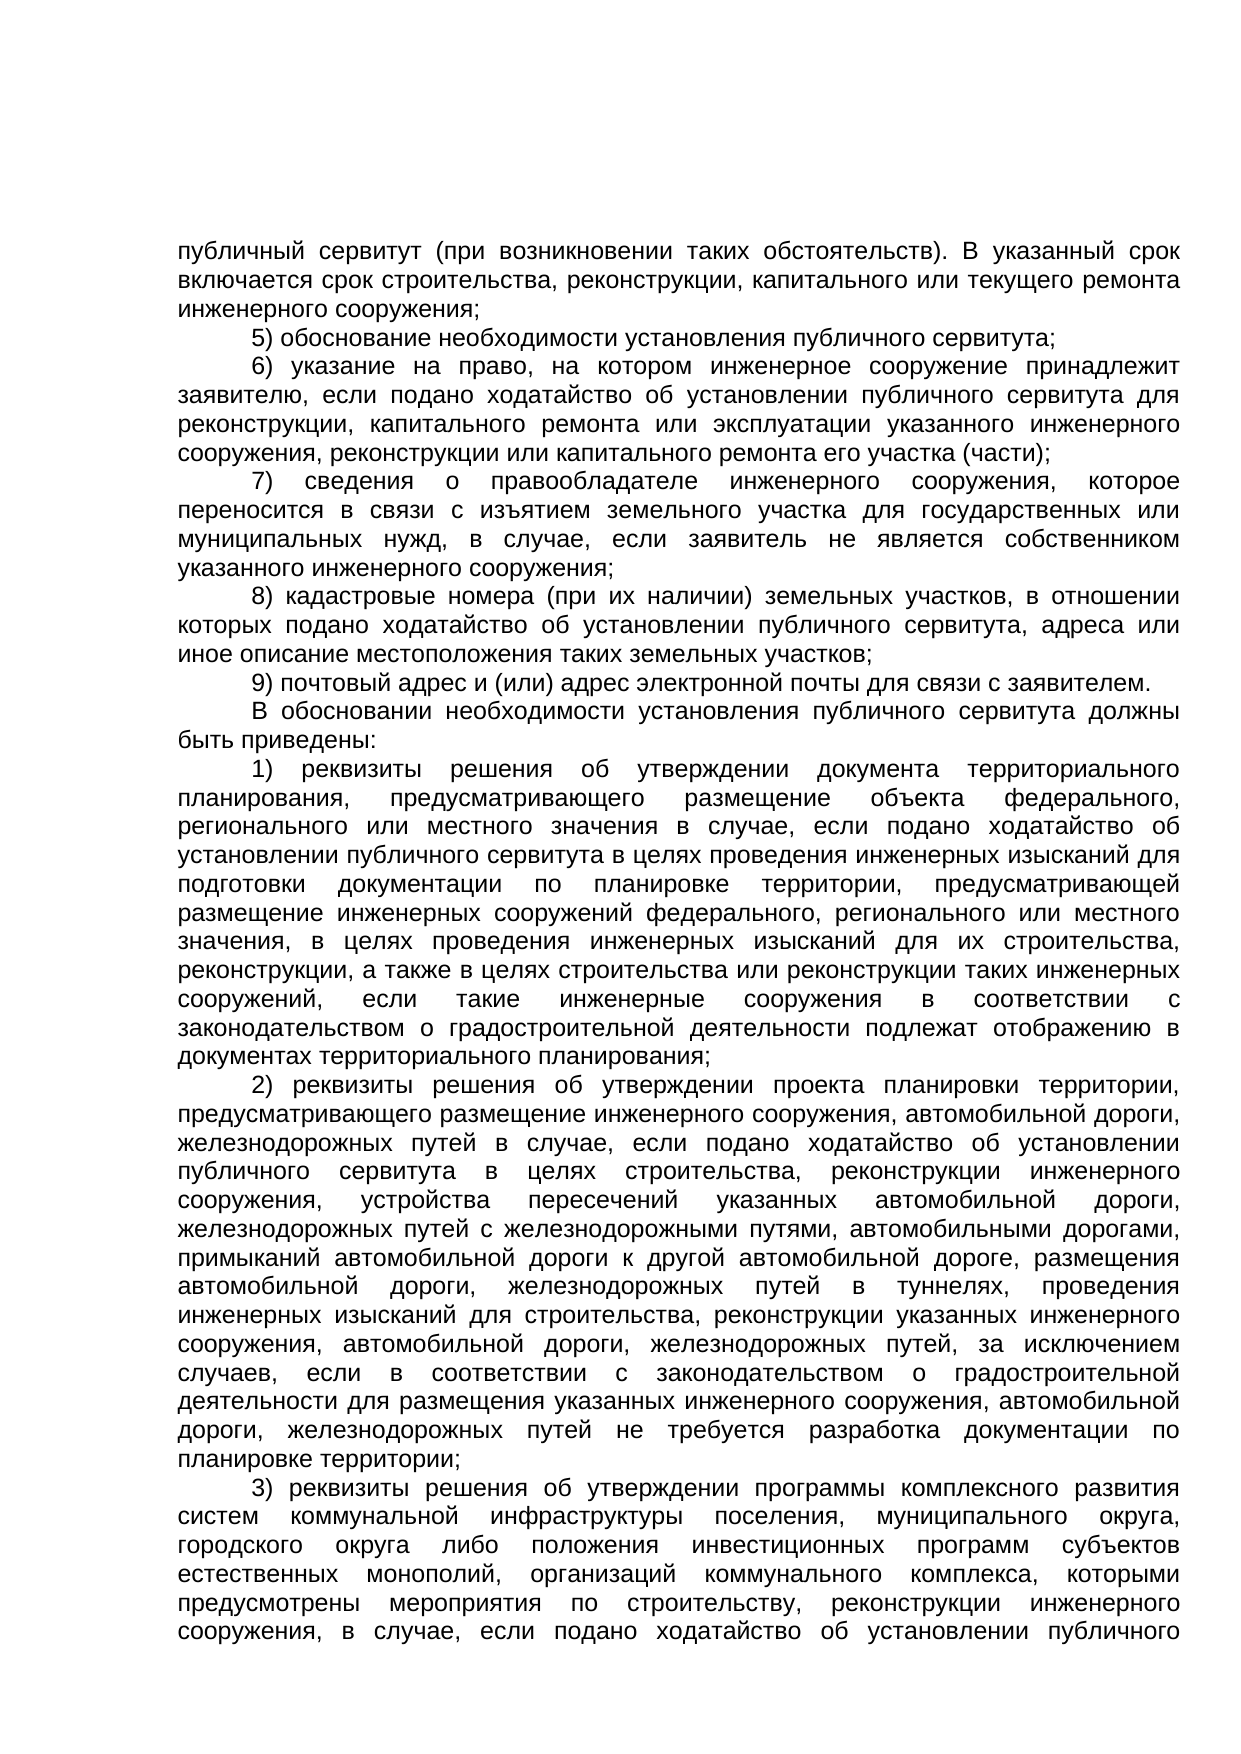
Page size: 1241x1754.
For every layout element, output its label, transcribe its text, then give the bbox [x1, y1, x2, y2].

text 5) обоснование необходимости установления публичного сервитута; [177, 322, 1181, 351]
text 6) указание на право, на котором инженерное сооружение принадлежит заявителю, если подано ходатайство об установлении публичного сервитута для реконструкции, капитального ремонта или эксплуатации указанного инженерного сооружения, реконструкции или капитального ремонта его участка (части); [177, 351, 1181, 466]
text В обосновании необходимости установления публичного сервитута должны быть приведены: [177, 696, 1181, 754]
text 7) сведения о правообладателе инженерного сооружения, которое переносится в связи с изъятием земельного участка для государственных или муниципальных нужд, в случае, если заявитель не является собственником указанного инженерного сооружения; [177, 466, 1181, 581]
text 9) почтовый адрес и (или) адрес электронной почты для связи с заявителем. [177, 667, 1181, 696]
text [177, 236, 1181, 322]
text 8) кадастровые номера (при их наличии) земельных участков, в отношении которых подано ходатайство об установлении публичного сервитута, адреса или иное описание местоположения таких земельных участков; [177, 581, 1181, 667]
text 2) реквизиты решения об утверждении проекта планировки территории, предусматривающего размещение инженерного сооружения, автомобильной дороги, железнодорожных путей в случае, если подано ходатайство об установлении публичного сервитута в целях строительства, реконструкции инженерного сооружения, устройства пересечений указанных автомобильной дороги, железнодорожных путей с железнодорожными путями, автомобильными дорогами, примыканий автомобильной дороги к другой автомобильной дороге, размещения автомобильной дороги, железнодорожных путей в туннелях, проведения инженерных изысканий для строительства, реконструкции указанных инженерного сооружения, автомобильной дороги, железнодорожных путей, за исключением случаев, если в соответствии с законодательством о градостроительной деятельности для размещения указанных инженерного сооружения, автомобильной дороги, железнодорожных путей не требуется разработка документации по планировке территории; [177, 1070, 1181, 1472]
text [177, 1472, 1181, 1645]
text 1) реквизиты решения об утверждении документа территориального планирования, предусматривающего размещение объекта федерального, регионального или местного значения в случае, если подано ходатайство об установлении публичного сервитута в целях проведения инженерных изысканий для подготовки документации по планировке территории, предусматривающей размещение инженерных сооружений федерального, регионального или местного значения, в целях проведения инженерных изысканий для их строительства, реконструкции, а также в целях строительства или реконструкции таких инженерных сооружений, если такие инженерные сооружения в соответствии с законодательством о градостроительной деятельности подлежат отображению в документах территориального планирования; [177, 754, 1181, 1070]
